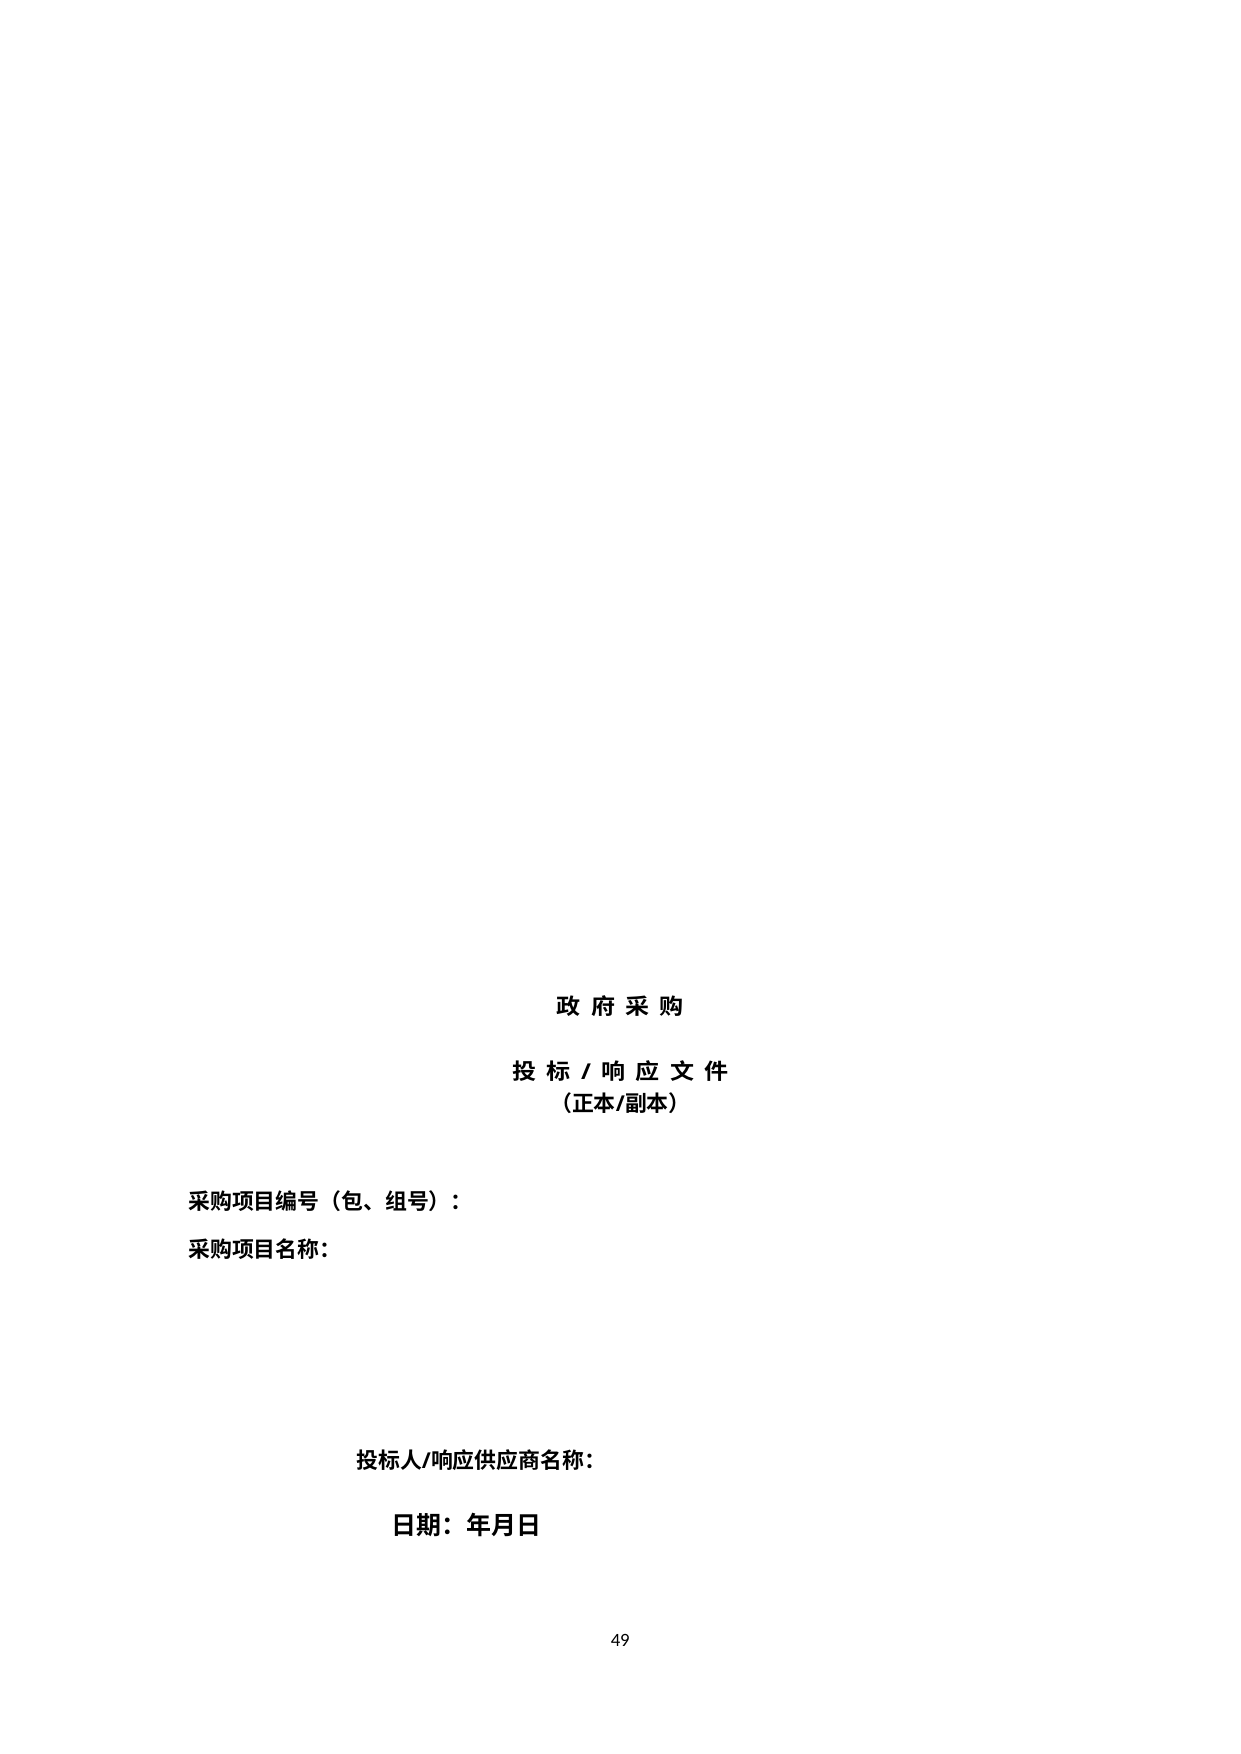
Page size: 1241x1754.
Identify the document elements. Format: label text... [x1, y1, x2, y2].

text 投标/响应文件 [112, 1053, 1128, 1086]
text 日期：年月日 [112, 1491, 1128, 1556]
text 采购项目编号（包、组号）： [112, 1183, 1128, 1216]
text （正本/副本） [112, 1086, 1128, 1118]
text 投标人/响应供应商名称： [112, 1443, 1128, 1475]
text 政府采购 [112, 988, 1128, 1021]
text 采购项目名称： [112, 1232, 1128, 1264]
